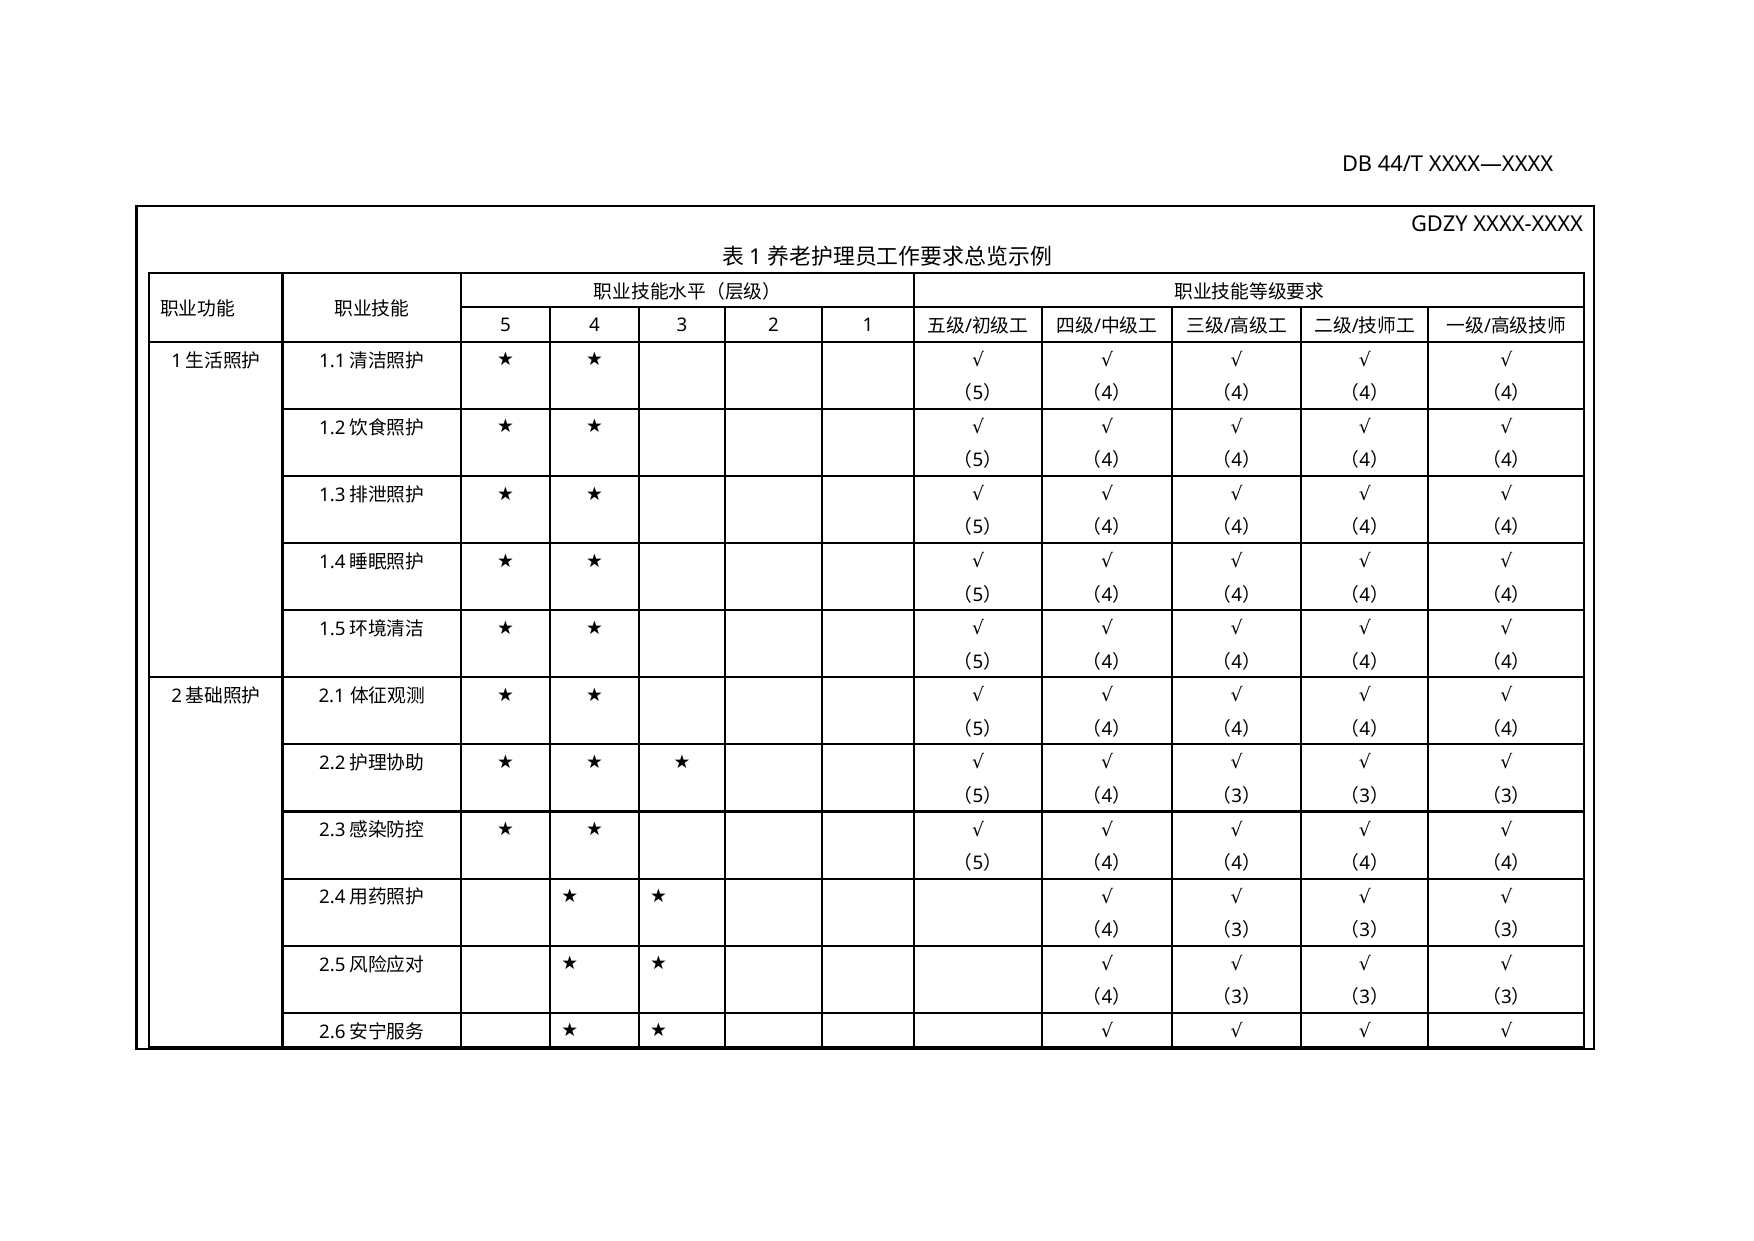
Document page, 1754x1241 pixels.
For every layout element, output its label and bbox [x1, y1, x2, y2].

table_header [138, 207, 1593, 1048]
